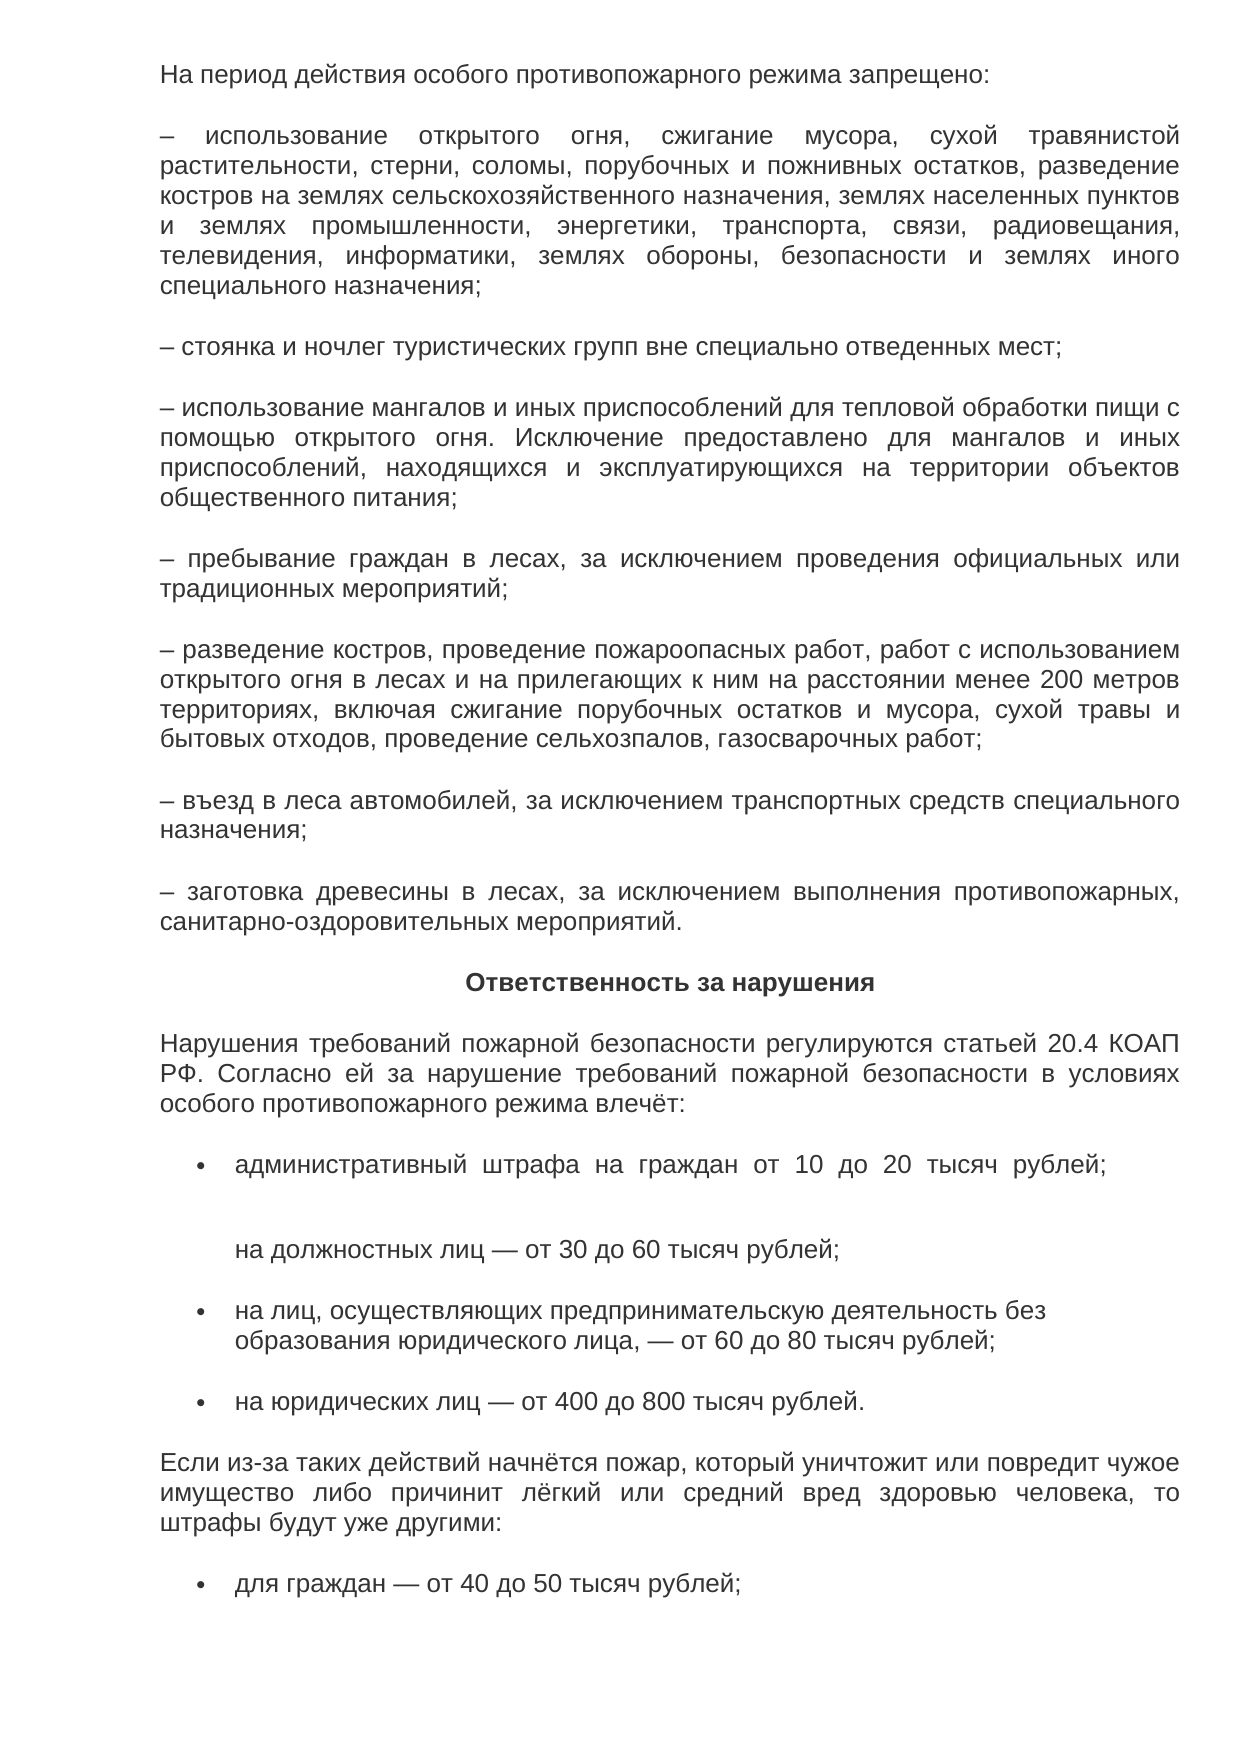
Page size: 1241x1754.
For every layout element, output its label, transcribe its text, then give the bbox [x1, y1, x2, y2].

text На период действия особого противопожарного режима запрещено: [159, 59, 1181, 89]
text на должностных лиц — от 30 до 60 тысяч рублей; [234, 1234, 1181, 1264]
list на юридических лиц — от 400 до 800 тысяч рублей. [197, 1386, 1181, 1416]
text – использование мангалов и иных приспособлений для тепловой обработки пищи с помощью открытого огня. Исключение предоставлено для мангалов и иных приспособлений, находящихся и эксплуатирующихся на территории объектов общественного питания; [159, 392, 1181, 512]
text Если из-за таких действий начнётся пожар, который уничтожит или повредит чужое имущество либо причинит лёгкий или средний вред здоровью человека, то штрафы будут уже другими: [159, 1447, 1181, 1537]
list на лиц, осуществляющих предпринимательскую деятельность без образования юридического лица, — от 60 до 80 тысяч рублей; [197, 1295, 1181, 1355]
text – использование открытого огня, сжигание мусора, сухой травянистой растительности, стерни, соломы, порубочных и пожнивных остатков, разведение костров на землях сельскохозяйственного назначения, землях населенных пунктов и землях промышленности, энергетики, транспорта, связи, радиовещания, телевидения, информатики, землях обороны, безопасности и землях иного специального назначения; [159, 120, 1181, 299]
text Ответственность за нарушения [159, 967, 1181, 997]
text – разведение костров, проведение пожароопасных работ, работ с использованием открытого огня в лесах и на прилегающих к ним на расстоянии менее 200 метров территориях, включая сжигание порубочных остатков и мусора, сухой травы и бытовых отходов, проведение сельхозпалов, газосварочных работ; [159, 634, 1181, 753]
list для граждан — от 40 до 50 тысяч рублей; [197, 1568, 1181, 1598]
text Нарушения требований пожарной безопасности регулируются статьей 20.4 КОАП РФ. Согласно ей за нарушение требований пожарной безопасности в условиях особого противопожарного режима влечёт: [159, 1028, 1181, 1118]
text – стоянка и ночлег туристических групп вне специально отведенных мест; [159, 331, 1181, 361]
text – заготовка древесины в лесах, за исключением выполнения противопожарных, санитарно-оздоровительных мероприятий. [159, 876, 1181, 936]
list административный штрафа на граждан от 10 до 20 тысяч рублей; Узнать больше [197, 1149, 1181, 1203]
text – пребывание граждан в лесах, за исключением проведения официальных или традиционных мероприятий; [159, 543, 1181, 603]
text – въезд в леса автомобилей, за исключением транспортных средств специального назначения; [159, 785, 1181, 844]
